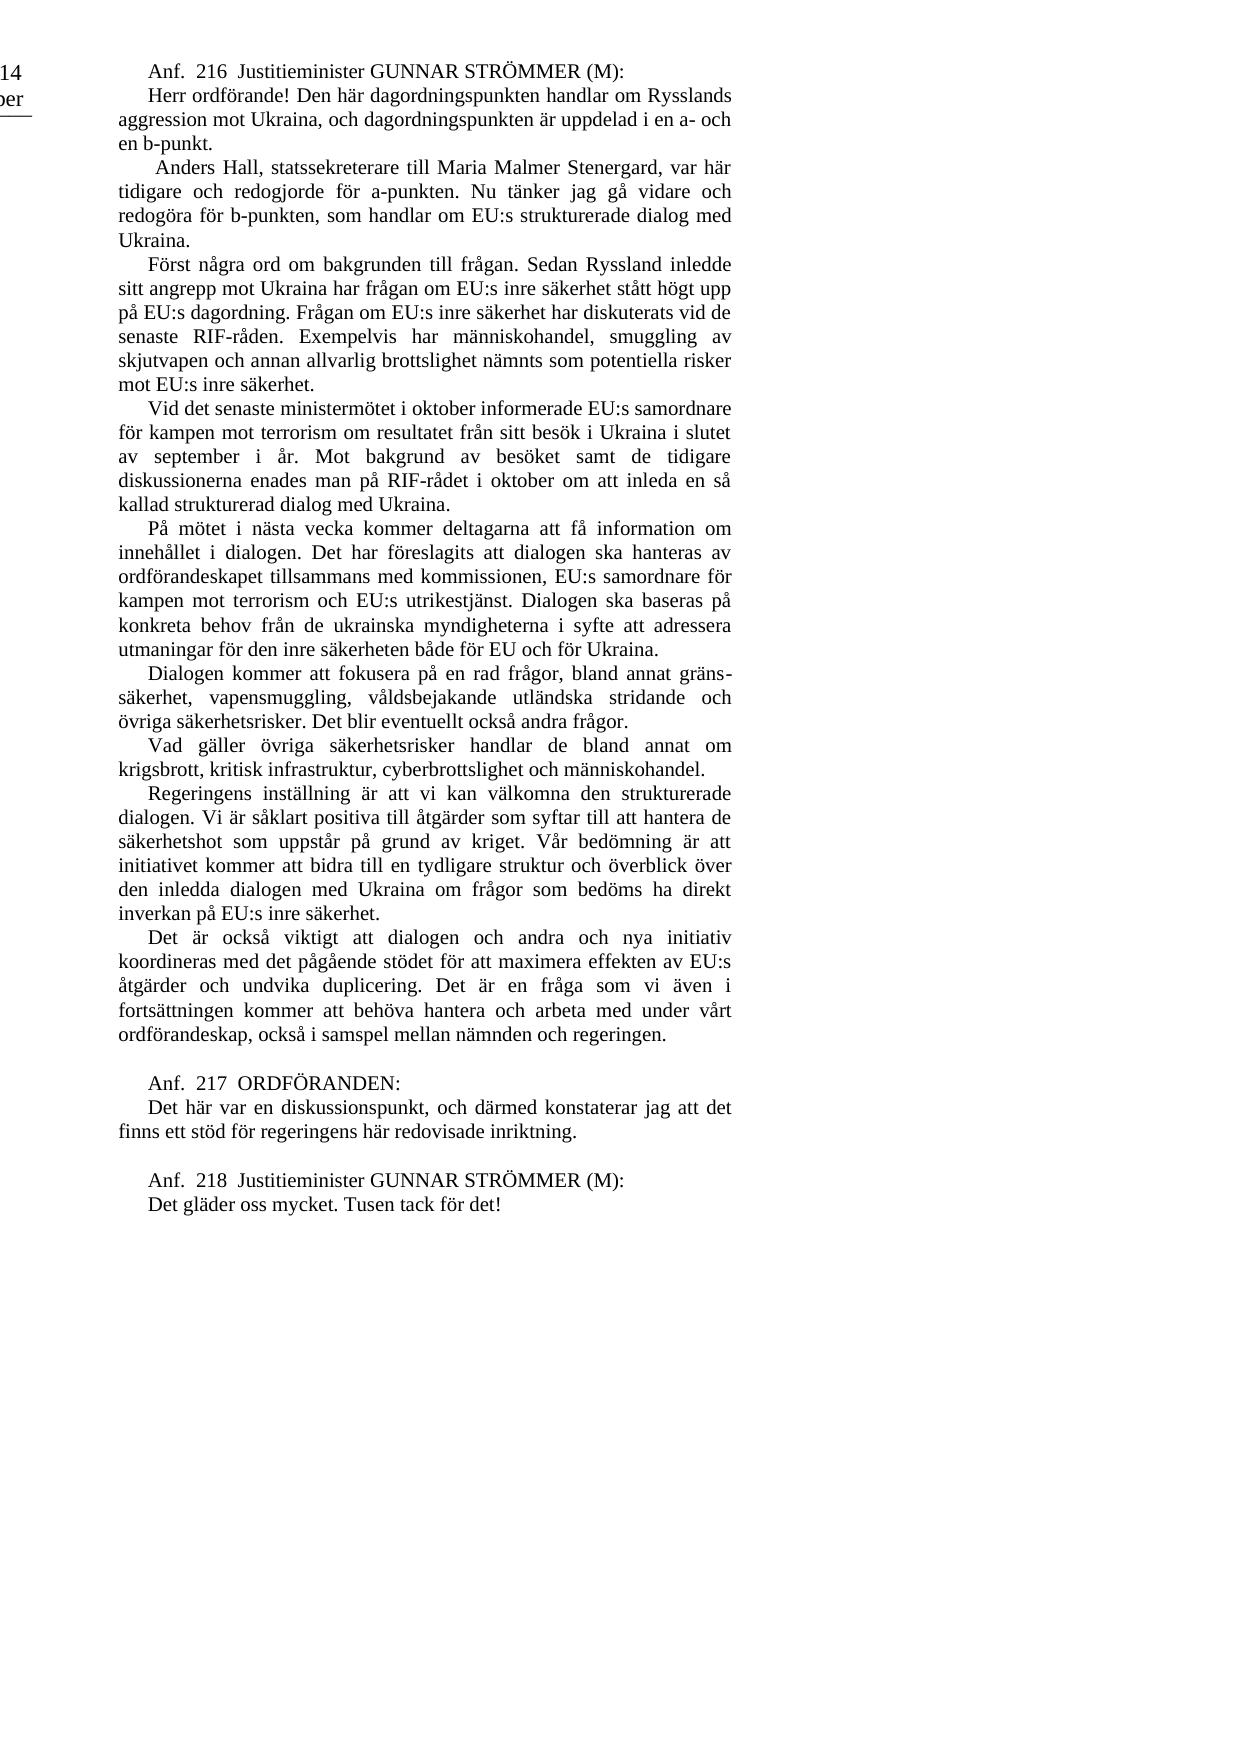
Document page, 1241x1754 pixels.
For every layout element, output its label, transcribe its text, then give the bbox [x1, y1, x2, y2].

text Dialogen kommer att fokusera på en rad frågor, bland annat gränssäkerhet, vapensmuggling, våldsbejakande utländska stridande och övriga säkerhetsrisker. Det blir eventuellt också andra frågor. [118, 661, 732, 733]
text Det är också viktigt att dialogen och andra och nya initiativ koordineras med det pågående stödet för att maximera effekten av EU:s åtgärder och undvika duplicering. Det är en fråga som vi även i fortsättningen kommer att behöva hantera och arbeta med under vårt ordförandeskap, också i samspel mellan nämnden och regeringen. [118, 925, 732, 1046]
text Regeringens inställning är att vi kan välkomna den strukturerade dialogen. Vi är såklart positiva till åtgärder som syftar till att hantera de säkerhetshot som uppstår på grund av kriget. Vår bedömning är att initiativet kommer att bidra till en tydligare struktur och överblick över den inledda dialogen med Ukraina om frågor som bedöms ha direkt inverkan på EU:s inre säkerhet. [118, 781, 732, 925]
subtitle Anf. 217 ORDFÖRANDEN: [148, 1071, 732, 1095]
text Först några ord om bakgrunden till frågan. Sedan Ryssland inledde sitt angrepp mot Ukraina har frågan om EU:s inre säkerhet stått högt upp på EU:s dagordning. Frågan om EU:s inre säkerhet har diskuterats vid de senaste RIF-råden. Exempelvis har människohandel, smuggling av skjutvapen och annan allvarlig brottslighet nämnts som potentiella risker mot EU:s inre säkerhet. [118, 252, 732, 396]
text Det gläder oss mycket. Tusen tack för det! [118, 1192, 732, 1216]
text Herr ordförande! Den här dagordningspunkten handlar om Rysslands aggression mot Ukraina, och dagordningspunkten är uppdelad i en a- och en b-punkt. [118, 83, 732, 155]
text Vid det senaste ministermötet i oktober informerade EU:s samordnare för kampen mot terrorism om resultatet från sitt besök i Ukraina i slutet av september i år. Mot bakgrund av besöket samt de tidigare diskussionerna enades man på RIF-rådet i oktober om att inleda en så kallad strukturerad dialog med Ukraina. [118, 396, 732, 516]
subtitle Anf. 218 Justitieminister GUNNAR STRÖMMER (M): [148, 1168, 732, 1192]
subtitle Anf. 216 Justitieminister GUNNAR STRÖMMER (M): [148, 59, 732, 83]
text Anders Hall, statssekreterare till Maria Malmer Stenergard, var här tidigare och redogjorde för a-punkten. Nu tänker jag gå vidare och redogöra för b-punkten, som handlar om EU:s strukturerade dialog med Ukraina. [118, 155, 732, 252]
text Vad gäller övriga säkerhetsrisker handlar de bland annat om krigsbrott, kritisk infrastruktur, cyberbrottslighet och människohandel. [118, 733, 732, 781]
text Det här var en diskussionspunkt, och därmed konstaterar jag att det finns ett stöd för regeringens här redovisade inriktning. [118, 1095, 732, 1143]
text På mötet i nästa vecka kommer deltagarna att få information om innehållet i dialogen. Det har föreslagits att dialogen ska hanteras av ordförandeskapet tillsammans med kommissionen, EU:s samordnare för kampen mot terrorism och EU:s utrikestjänst. Dialogen ska baseras på konkreta behov från de ukrainska myndigheterna i syfte att adressera utmaningar för den inre säkerheten både för EU och för Ukraina. [118, 516, 732, 661]
